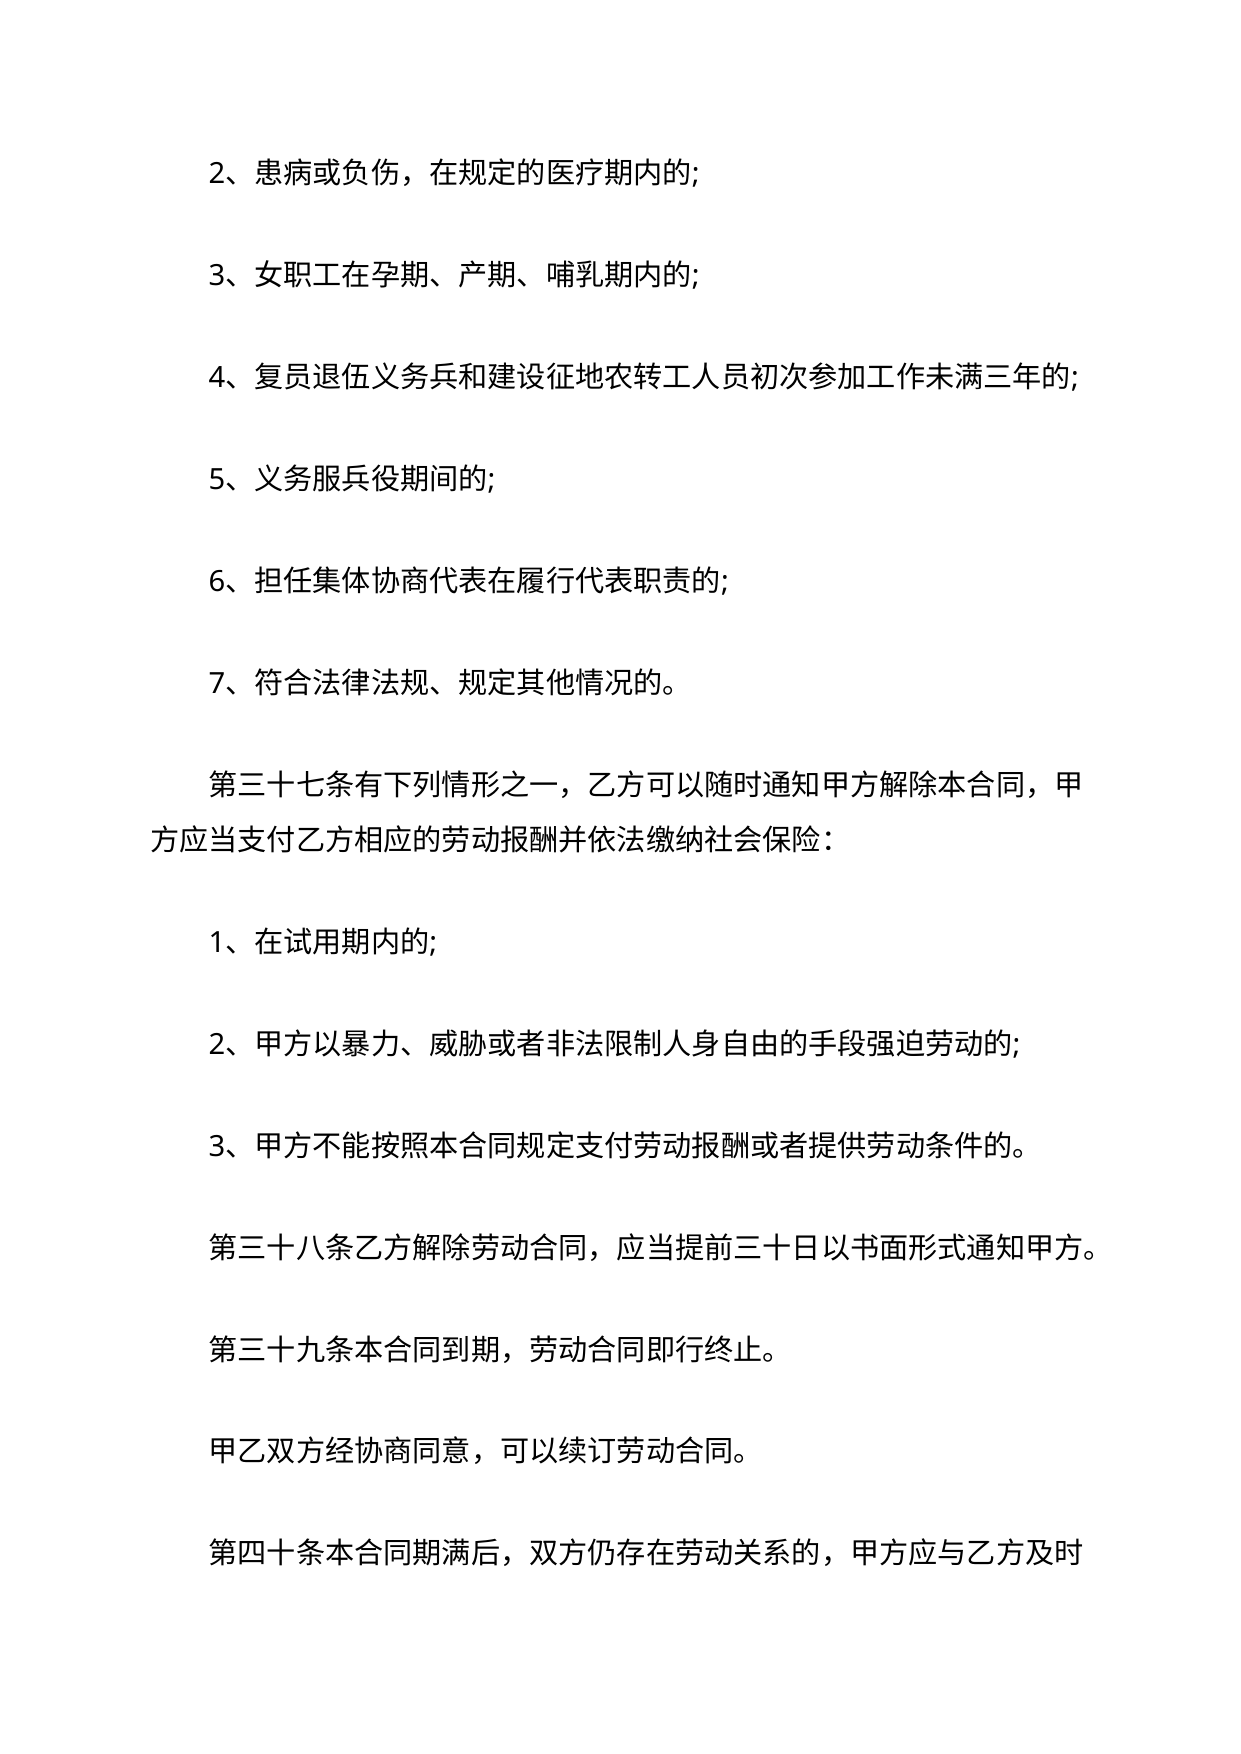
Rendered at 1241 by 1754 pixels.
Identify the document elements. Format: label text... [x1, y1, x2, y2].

text 3、女职工在孕期、产期、哺乳期内的; [150, 252, 1090, 294]
text 4、复员退伍义务兵和建设征地农转工人员初次参加工作未满三年的; [150, 354, 1090, 396]
text 甲乙双方经协商同意，可以续订劳动合同。 [150, 1428, 1090, 1470]
text 2、患病或负伤，在规定的医疗期内的; [150, 150, 1090, 192]
text 3、甲方不能按照本合同规定支付劳动报酬或者提供劳动条件的。 [150, 1122, 1090, 1165]
text 5、义务服兵役期间的; [150, 456, 1090, 498]
text 第三十七条有下列情形之一，乙方可以随时通知甲方解除本合同，甲方应当支付乙方相应的劳动报酬并依法缴纳社会保险： [150, 762, 1090, 859]
text 1、在试用期内的; [150, 918, 1090, 961]
text 第三十八条乙方解除劳动合同，应当提前三十日以书面形式通知甲方。 [150, 1224, 1090, 1267]
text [150, 1530, 1090, 1572]
text 第三十九条本合同到期，劳动合同即行终止。 [150, 1326, 1090, 1368]
text 7、符合法律法规、规定其他情况的。 [150, 660, 1090, 702]
text 6、担任集体协商代表在履行代表职责的; [150, 558, 1090, 600]
text 2、甲方以暴力、威胁或者非法限制人身自由的手段强迫劳动的; [150, 1021, 1090, 1063]
